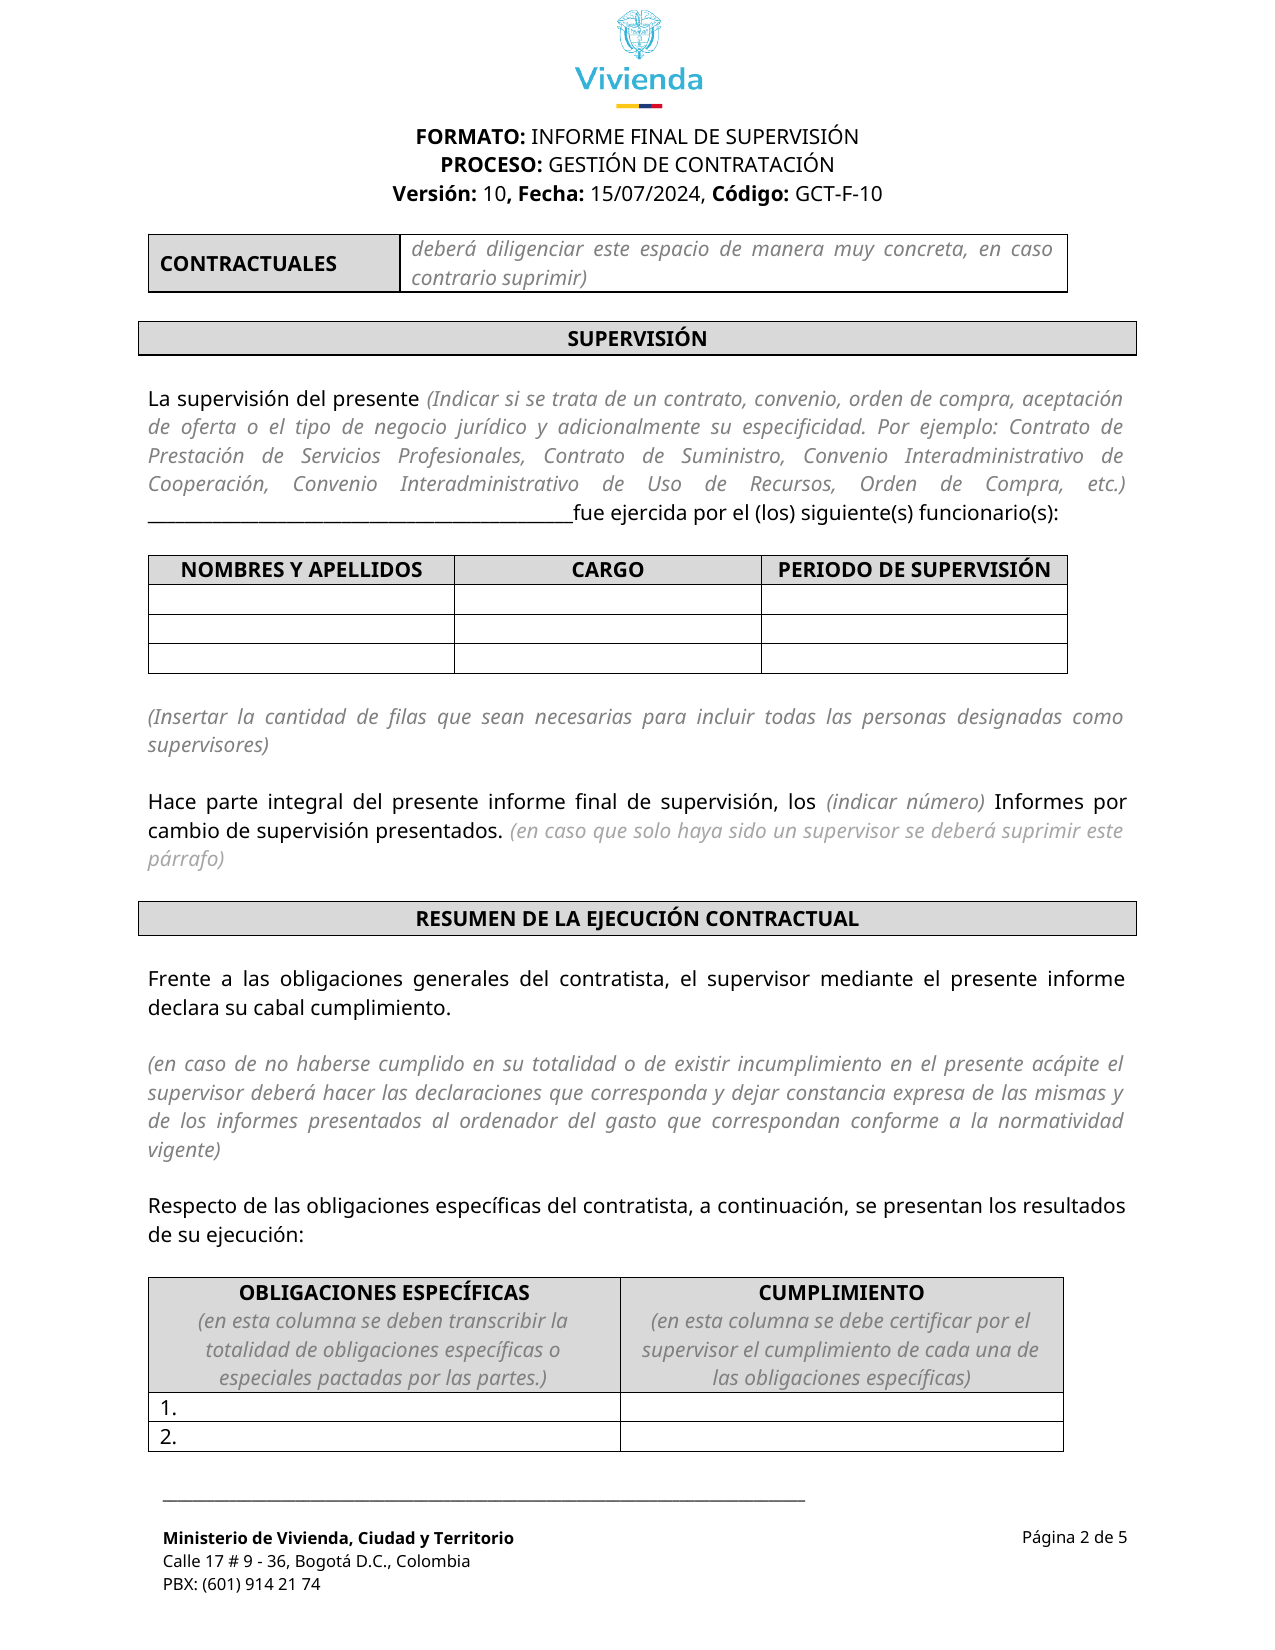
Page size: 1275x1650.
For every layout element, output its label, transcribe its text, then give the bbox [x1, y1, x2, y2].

text La supervisión del presente (Indicar si se trata de un contrato, convenio, orden de compra, aceptación de oferta o el tipo de negocio jurídico y adicionalmente su especificidad. Por ejemplo: Contrato de Prestación de Servicios Profesionales, Contrato de Suministro, Convenio Interadministrativo de Cooperación, Convenio Interadministrativo de Uso de Recursos, Orden de Compra, etc.) ______________________________________________fue ejercida por el (los) siguiente(s) funcionario(s): [148, 384, 1127, 526]
text Respecto de las obligaciones específicas del contratista, a continuación, se presentan los resultados de su ejecución: [148, 1192, 1127, 1248]
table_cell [401, 235, 1067, 291]
table_cell [455, 585, 761, 613]
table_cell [149, 235, 399, 291]
table_cell [762, 585, 1067, 613]
table_header PERIODO DE SUPERVISIÓN [762, 556, 1067, 584]
picture [2, 0, 1275, 1574]
table_cell [455, 644, 761, 672]
table_cell [149, 1393, 620, 1421]
text Frente a las obligaciones generales del contratista, el supervisor mediante el presente informe declara su cabal cumplimiento. [148, 964, 1127, 1021]
table_cell [455, 615, 761, 643]
text Hace parte integral del presente informe final de supervisión, los (indicar número) Informes por cambio de supervisión presentados. (en caso que solo haya sido un supervisor se deberá suprimir este párrafo) [148, 787, 1127, 873]
table_header NOMBRES Y APELLIDOS [149, 556, 454, 584]
table_cell [149, 615, 454, 643]
table_header CARGO [455, 556, 761, 584]
table_cell [621, 1422, 1063, 1451]
table_cell [149, 585, 454, 613]
text RESUMEN DE LA EJECUCIÓN CONTRACTUAL [139, 902, 1136, 935]
table_cell [621, 1393, 1063, 1421]
text (en caso de no haberse cumplido en su totalidad o de existir incumplimiento en el presente acápite el supervisor deberá hacer las declaraciones que corresponda y dejar constancia expresa de las mismas y de los informes presentados al ordenador del gasto que correspondan conforme a la normatividad vigente) [148, 1049, 1127, 1163]
table_cell [762, 644, 1067, 672]
table_cell [762, 615, 1067, 643]
text (Insertar la cantidad de filas que sean necesarias para incluir todas las personas designadas como supervisores) [148, 702, 1127, 759]
table_cell [149, 1422, 620, 1451]
table_cell [149, 644, 454, 672]
text SUPERVISIÓN [139, 322, 1136, 354]
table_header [149, 1278, 620, 1392]
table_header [621, 1278, 1063, 1392]
